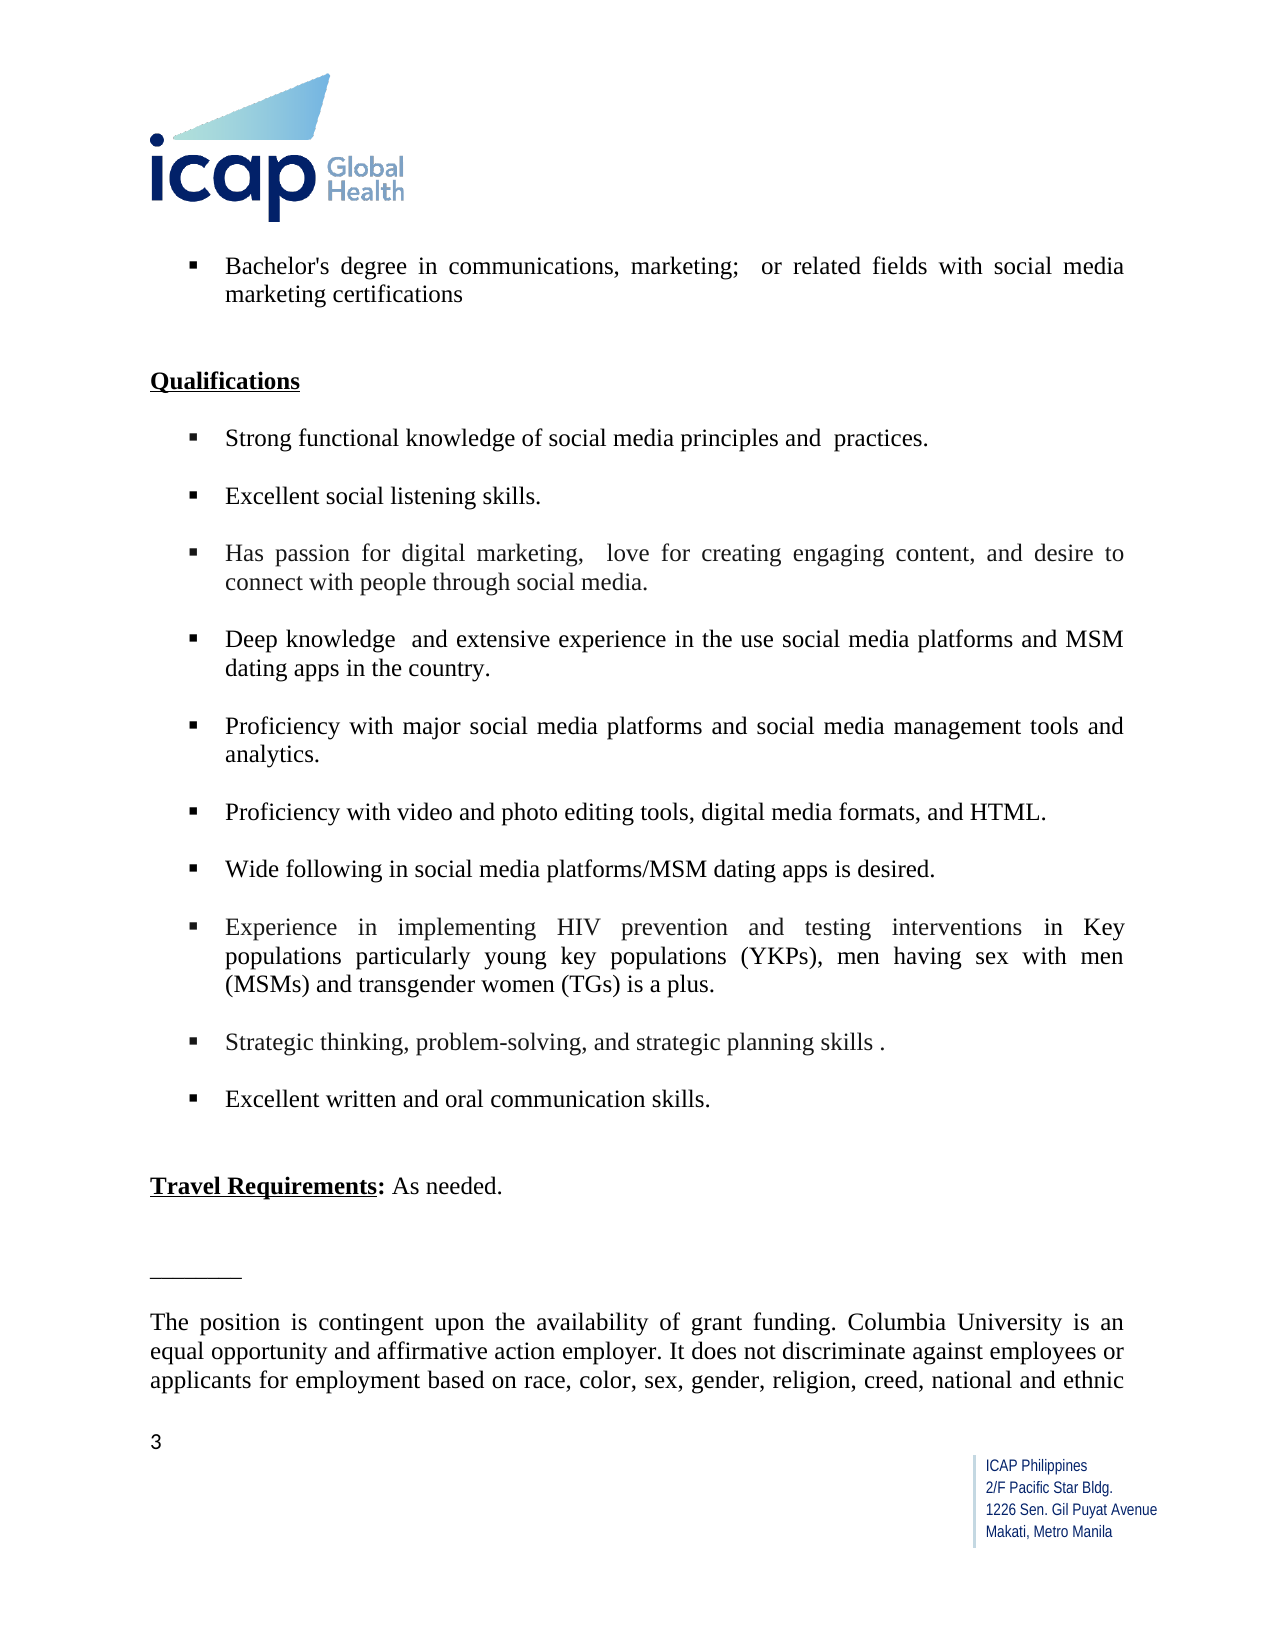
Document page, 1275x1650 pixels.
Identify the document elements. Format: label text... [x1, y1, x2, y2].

list Experience in implementing HIV prevention and testing interventions in Key populations particularly young key populations (YKPs), men having sex with men (MSMs) and transgender women (TGs) is a plus. [187, 912, 1125, 998]
text ________ [150, 1254, 1125, 1281]
list Has passion for digital marketing, love for creating engaging content, and desire to connect with people through social media. [187, 538, 1125, 596]
list Deep knowledge and extensive experience in the use social media platforms and MSM dating apps in the country. [187, 624, 1125, 682]
list Excellent written and oral communication skills. [187, 1084, 1125, 1113]
text Travel Requirements: As needed. [150, 1171, 1125, 1199]
picture [150, 73, 404, 222]
list Excellent social listening skills. [187, 481, 1125, 509]
list Proficiency with video and photo editing tools, digital media formats, and HTML. [187, 797, 1125, 826]
list Strategic thinking, problem-solving, and strategic planning skills . [187, 1027, 1125, 1056]
list Strong functional knowledge of social media principles and practices. [187, 423, 1125, 452]
list Bachelor's degree in communications, marketing; or related fields with social media marketing certifications [187, 251, 1125, 308]
list Proficiency with major social media platforms and social media management tools and analytics. [187, 711, 1125, 768]
list Wide following in social media platforms/MSM dating apps is desired. [187, 854, 1125, 883]
text Qualifications [150, 366, 1125, 394]
